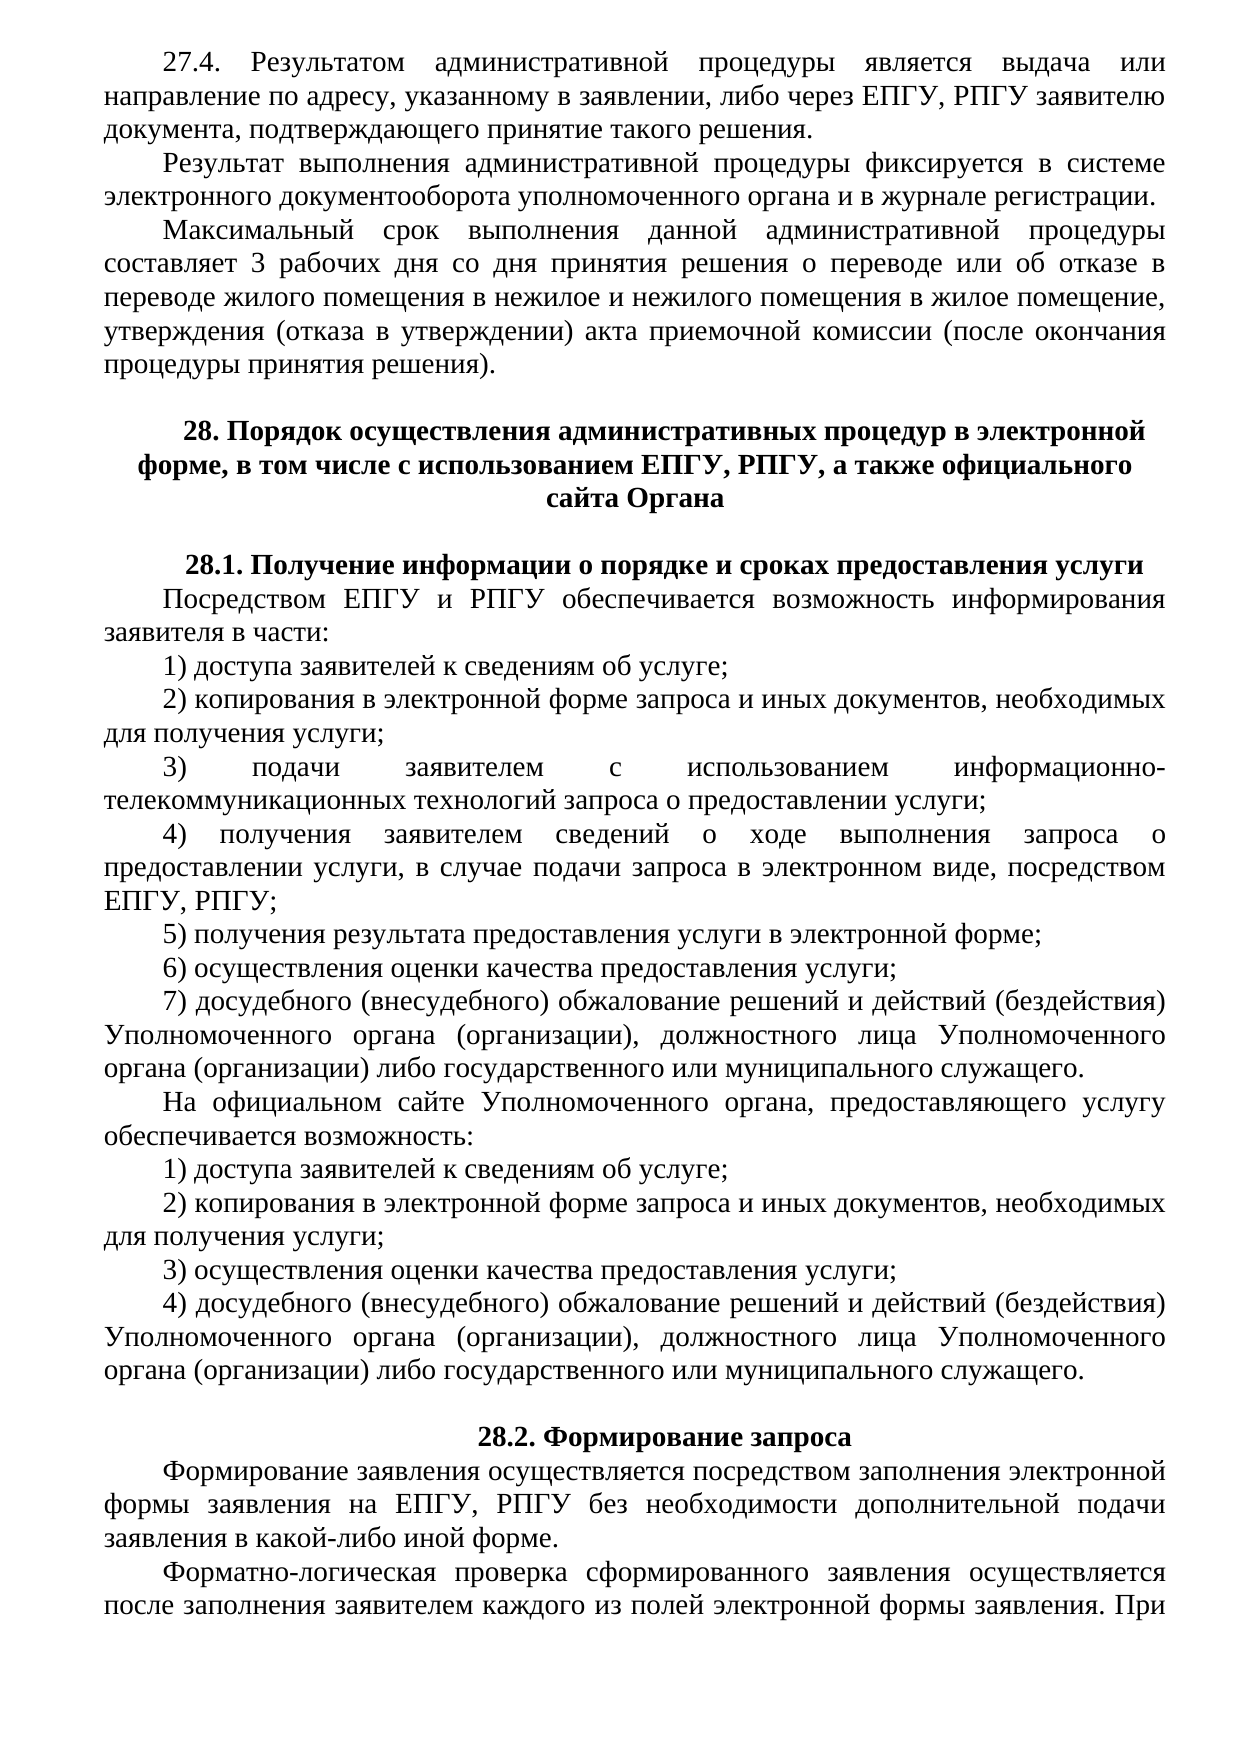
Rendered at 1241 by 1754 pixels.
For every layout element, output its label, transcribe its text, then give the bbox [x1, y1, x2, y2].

text 28.2. Формирование запроса [103, 1419, 1167, 1453]
text 1) доступа заявителей к сведениям об услуге; [103, 1151, 1167, 1185]
text 6) осуществления оценки качества предоставления услуги; [103, 950, 1167, 983]
text Максимальный срок выполнения данной административной процедуры составляет 3 рабочих дня со дня принятия решения о переводе или об отказе в переводе жилого помещения в нежилое и нежилого помещения в жилое помещение, утверждения (отказа в утверждении) акта приемочной комиссии (после окончания процедуры принятия решения). [103, 212, 1167, 380]
text 2) копирования в электронной форме запроса и иных документов, необходимых для получения услуги; [103, 1185, 1167, 1252]
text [103, 1554, 1167, 1621]
text На официальном сайте Уполномоченного органа, предоставляющего услугу обеспечивается возможность: [103, 1084, 1167, 1151]
text 28. Порядок осуществления административных процедур в электронной форме, в том числе с использованием ЕПГУ, РПГУ, а также официального сайта Органа [103, 413, 1167, 514]
text 5) получения результата предоставления услуги в электронной форме; [103, 916, 1167, 950]
text 2) копирования в электронной форме запроса и иных документов, необходимых для получения услуги; [103, 682, 1167, 749]
text Посредством ЕПГУ и РПГУ обеспечивается возможность информирования заявителя в части: [103, 581, 1167, 648]
text Результат выполнения административной процедуры фиксируется в системе электронного документооборота уполномоченного органа и в журнале регистрации. [103, 145, 1167, 212]
text 27.4. Результатом административной процедуры является выдача или направление по адресу, указанному в заявлении, либо через ЕПГУ, РПГУ заявителю документа, подтверждающего принятие такого решения. [103, 44, 1167, 145]
text Формирование заявления осуществляется посредством заполнения электронной формы заявления на ЕПГУ, РПГУ без необходимости дополнительной подачи заявления в какой-либо иной форме. [103, 1453, 1167, 1554]
text 28.1. Получение информации о порядке и сроках предоставления услуги [103, 547, 1167, 581]
text 1) доступа заявителей к сведениям об услуге; [103, 648, 1167, 682]
text 4) получения заявителем сведений о ходе выполнения запроса о предоставлении услуги, в случае подачи запроса в электронном виде, посредством ЕПГУ, РПГУ; [103, 816, 1167, 916]
text 3) подачи заявителем с использованием информационно-телекоммуникационных технологий запроса о предоставлении услуги; [103, 749, 1167, 816]
text 4) досудебного (внесудебного) обжалование решений и действий (бездействия) Уполномоченного органа (организации), должностного лица Уполномоченного органа (организации) либо государственного или муниципального служащего. [103, 1285, 1167, 1386]
text 7) досудебного (внесудебного) обжалование решений и действий (бездействия) Уполномоченного органа (организации), должностного лица Уполномоченного органа (организации) либо государственного или муниципального служащего. [103, 983, 1167, 1084]
text 3) осуществления оценки качества предоставления услуги; [103, 1252, 1167, 1285]
